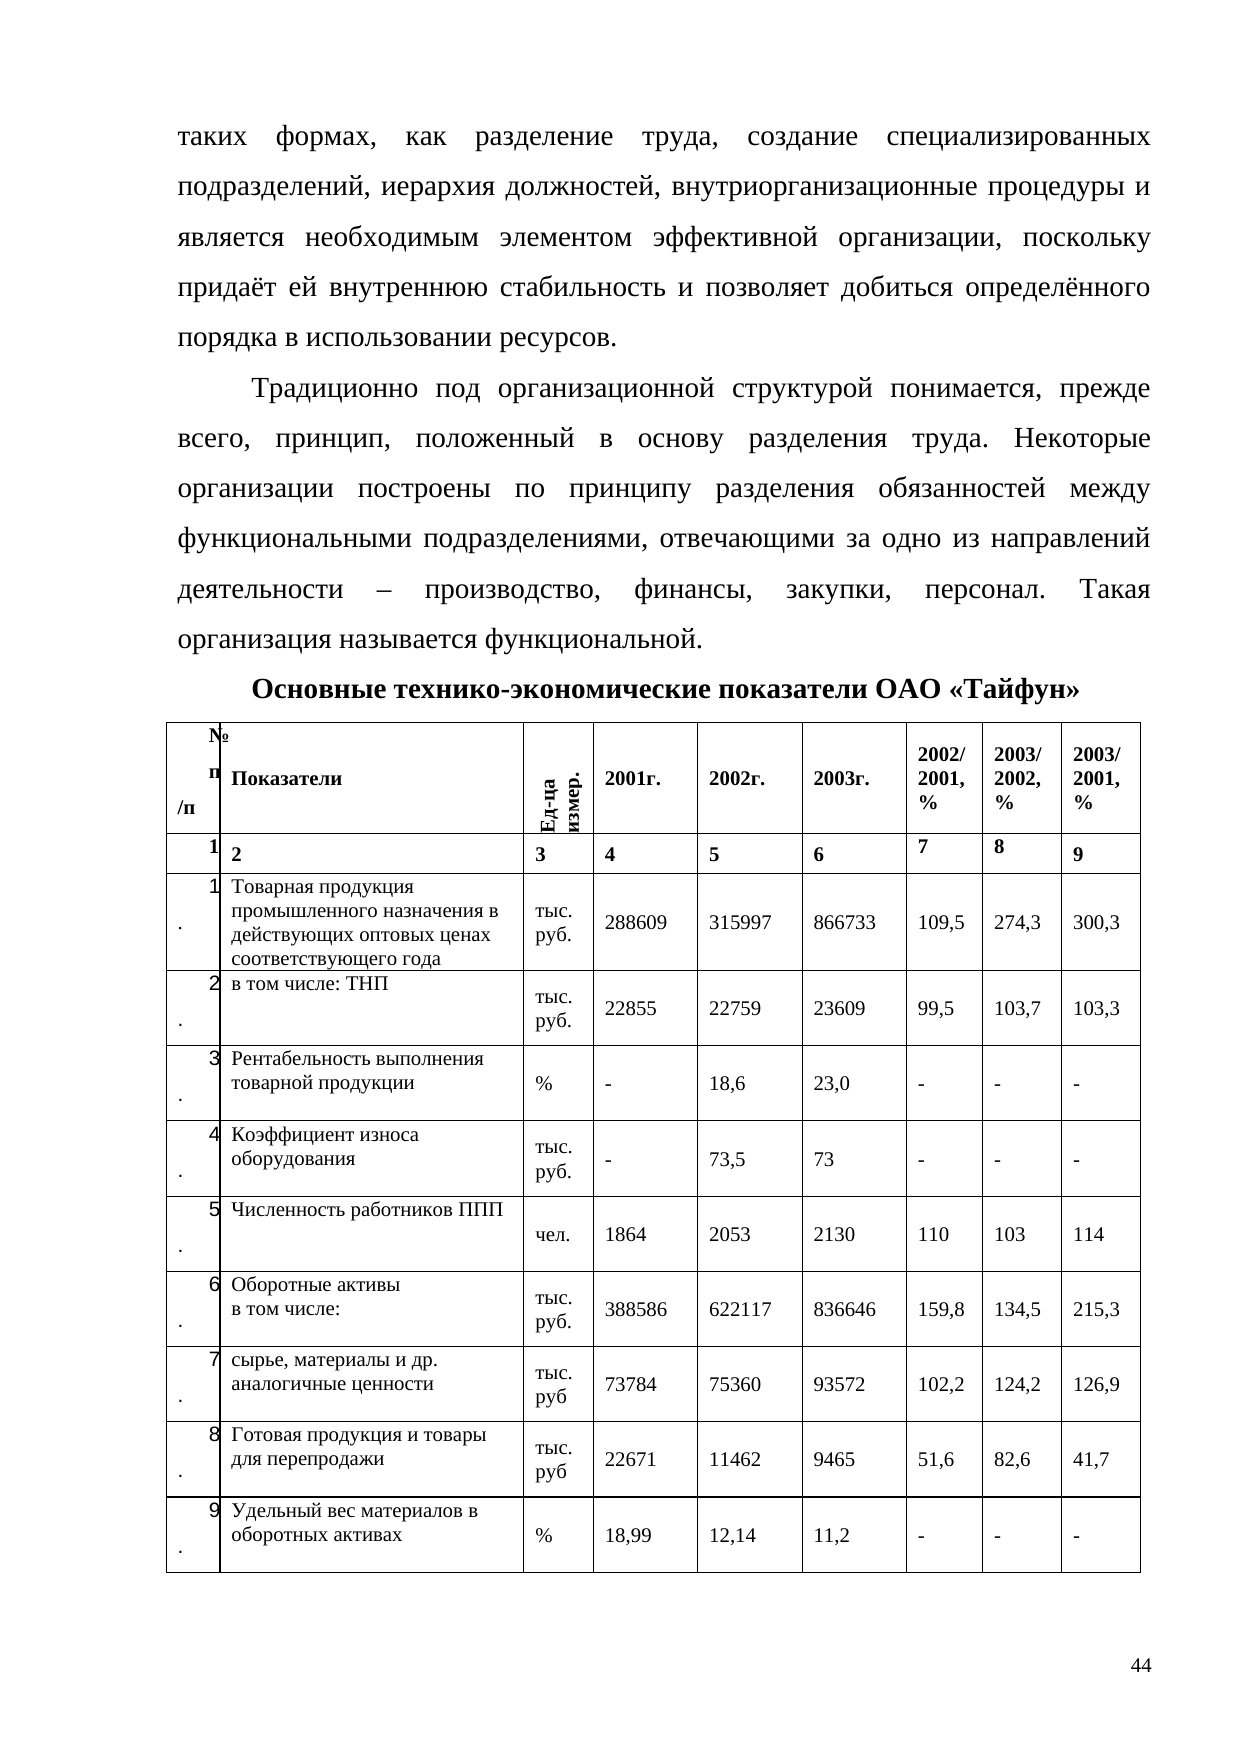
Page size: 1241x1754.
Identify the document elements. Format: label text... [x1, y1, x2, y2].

table_cell Численность работников ППП [221, 1197, 523, 1271]
table_cell 388586 [594, 1272, 697, 1346]
table_cell 18,6 [698, 1046, 802, 1120]
table_cell 5 [698, 834, 802, 873]
table_cell 274,3 [983, 874, 1061, 970]
table_cell Коэффициент износа оборудования [221, 1121, 523, 1196]
table_cell 51,6 [907, 1422, 982, 1496]
table_cell 7. [167, 1347, 219, 1421]
table_cell - [594, 1046, 697, 1120]
table_cell 22759 [698, 971, 802, 1045]
table_cell сырье, материалы и др. аналогичные ценности [221, 1347, 523, 1421]
table_cell - [907, 1498, 982, 1572]
table_cell - [1062, 1121, 1140, 1196]
table_cell тыс. руб. [524, 1121, 593, 1196]
table_header Показатели [221, 723, 523, 833]
table_cell 124,2 [983, 1347, 1061, 1421]
table_header 2003/ 2001, % [1062, 723, 1140, 833]
table_cell - [983, 1121, 1061, 1196]
table_cell 22671 [594, 1422, 697, 1496]
table_cell 12,14 [698, 1498, 802, 1572]
table_cell Оборотные активы в том числе: [221, 1272, 523, 1346]
table_cell 134,5 [983, 1272, 1061, 1346]
table_cell 5. [167, 1197, 219, 1271]
table_cell 103,7 [983, 971, 1061, 1045]
table_cell 9465 [803, 1422, 906, 1496]
table_cell Рентабельность выполнения товарной продукции [221, 1046, 523, 1120]
table_cell Удельный вес материалов в оборотных активах [221, 1498, 523, 1572]
table_cell 6 [803, 834, 906, 873]
table_cell 73784 [594, 1347, 697, 1421]
text Традиционно под организационной структурой понимается, прежде всего, принцип, положенный в основу разделения труда. Некоторые организации построены по принципу разделения обязанностей между функциональными подразделениями, отвечающими за одно из направлений деятельности – производство, финансы, закупки, персонал. Такая организация называется функциональной. [177, 370, 1152, 655]
table_cell 2053 [698, 1197, 802, 1271]
table_cell чел. [524, 1197, 593, 1271]
table_header 2003/ 2002, % [983, 723, 1061, 833]
table_cell 1. [167, 874, 219, 970]
table_cell 41,7 [1062, 1422, 1140, 1496]
table_cell тыс. руб [524, 1422, 593, 1496]
table_cell 300,3 [1062, 874, 1140, 970]
table_cell 103,3 [1062, 971, 1140, 1045]
table_cell 8 [983, 834, 1061, 873]
table_cell 102,2 [907, 1347, 982, 1421]
table_cell 2 [221, 834, 523, 873]
table_cell 73 [803, 1121, 906, 1196]
table_header 2001г. [594, 723, 697, 833]
table_cell 3 [524, 834, 593, 873]
table_cell - [1062, 1498, 1140, 1572]
table_cell в том числе: ТНП [221, 971, 523, 1045]
table_cell 866733 [803, 874, 906, 970]
table_cell - [983, 1498, 1061, 1572]
table_cell 315997 [698, 874, 802, 970]
table_cell 4. [167, 1121, 219, 1196]
table_cell - [907, 1046, 982, 1120]
table_header 2002/ 2001, % [907, 723, 982, 833]
table_cell 73,5 [698, 1121, 802, 1196]
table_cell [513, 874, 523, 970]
table_cell 1 [167, 834, 219, 873]
table_cell - [594, 1121, 697, 1196]
table_cell 2130 [803, 1197, 906, 1271]
table_cell - [983, 1046, 1061, 1120]
table_cell 23609 [803, 971, 906, 1045]
table_cell 215,3 [1062, 1272, 1140, 1346]
table_cell тыс. руб [524, 1347, 593, 1421]
table_cell % [524, 1046, 593, 1120]
table_cell 109,5 [907, 874, 982, 970]
table_cell 22855 [594, 971, 697, 1045]
table_cell 93572 [803, 1347, 906, 1421]
table_cell 114 [1062, 1197, 1140, 1271]
table_cell 836646 [803, 1272, 906, 1346]
table_cell 82,6 [983, 1422, 1061, 1496]
table_header 2002г. [698, 723, 802, 833]
table_cell 110 [907, 1197, 982, 1271]
table_cell 126,9 [1062, 1347, 1140, 1421]
table_cell тыс. руб. [524, 874, 593, 970]
table_cell 9. [167, 1498, 219, 1572]
text Основные технико-экономические показатели ОАО «Тайфун» [177, 672, 1152, 705]
table_cell 99,5 [907, 971, 982, 1045]
table_cell тыс. руб. [524, 971, 593, 1045]
table_cell 11,2 [803, 1498, 906, 1572]
table_cell - [907, 1121, 982, 1196]
table_cell 288609 [594, 874, 697, 970]
table_cell 75360 [698, 1347, 802, 1421]
table_cell 6. [167, 1272, 219, 1346]
table_cell 4 [594, 834, 697, 873]
table_cell 9 [1062, 834, 1140, 873]
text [177, 118, 1152, 353]
table_cell 11462 [698, 1422, 802, 1496]
table_cell 8. [167, 1422, 219, 1496]
table_header № п/п [167, 723, 219, 833]
table_cell 1864 [594, 1197, 697, 1271]
table_cell 23,0 [803, 1046, 906, 1120]
table_cell % [524, 1498, 593, 1572]
table_cell 2. [167, 971, 219, 1045]
table_cell тыс. руб. [524, 1272, 593, 1346]
table_cell - [1062, 1046, 1140, 1120]
table_cell Готовая продукция и товары для перепродажи [221, 1422, 523, 1496]
table_cell 103 [983, 1197, 1061, 1271]
table_cell 622117 [698, 1272, 802, 1346]
table_cell 3. [167, 1046, 219, 1120]
table_cell 7 [907, 834, 982, 873]
table_cell 18,99 [594, 1498, 697, 1572]
table_header 2003г. [803, 723, 906, 833]
table_cell 159,8 [907, 1272, 982, 1346]
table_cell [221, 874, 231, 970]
